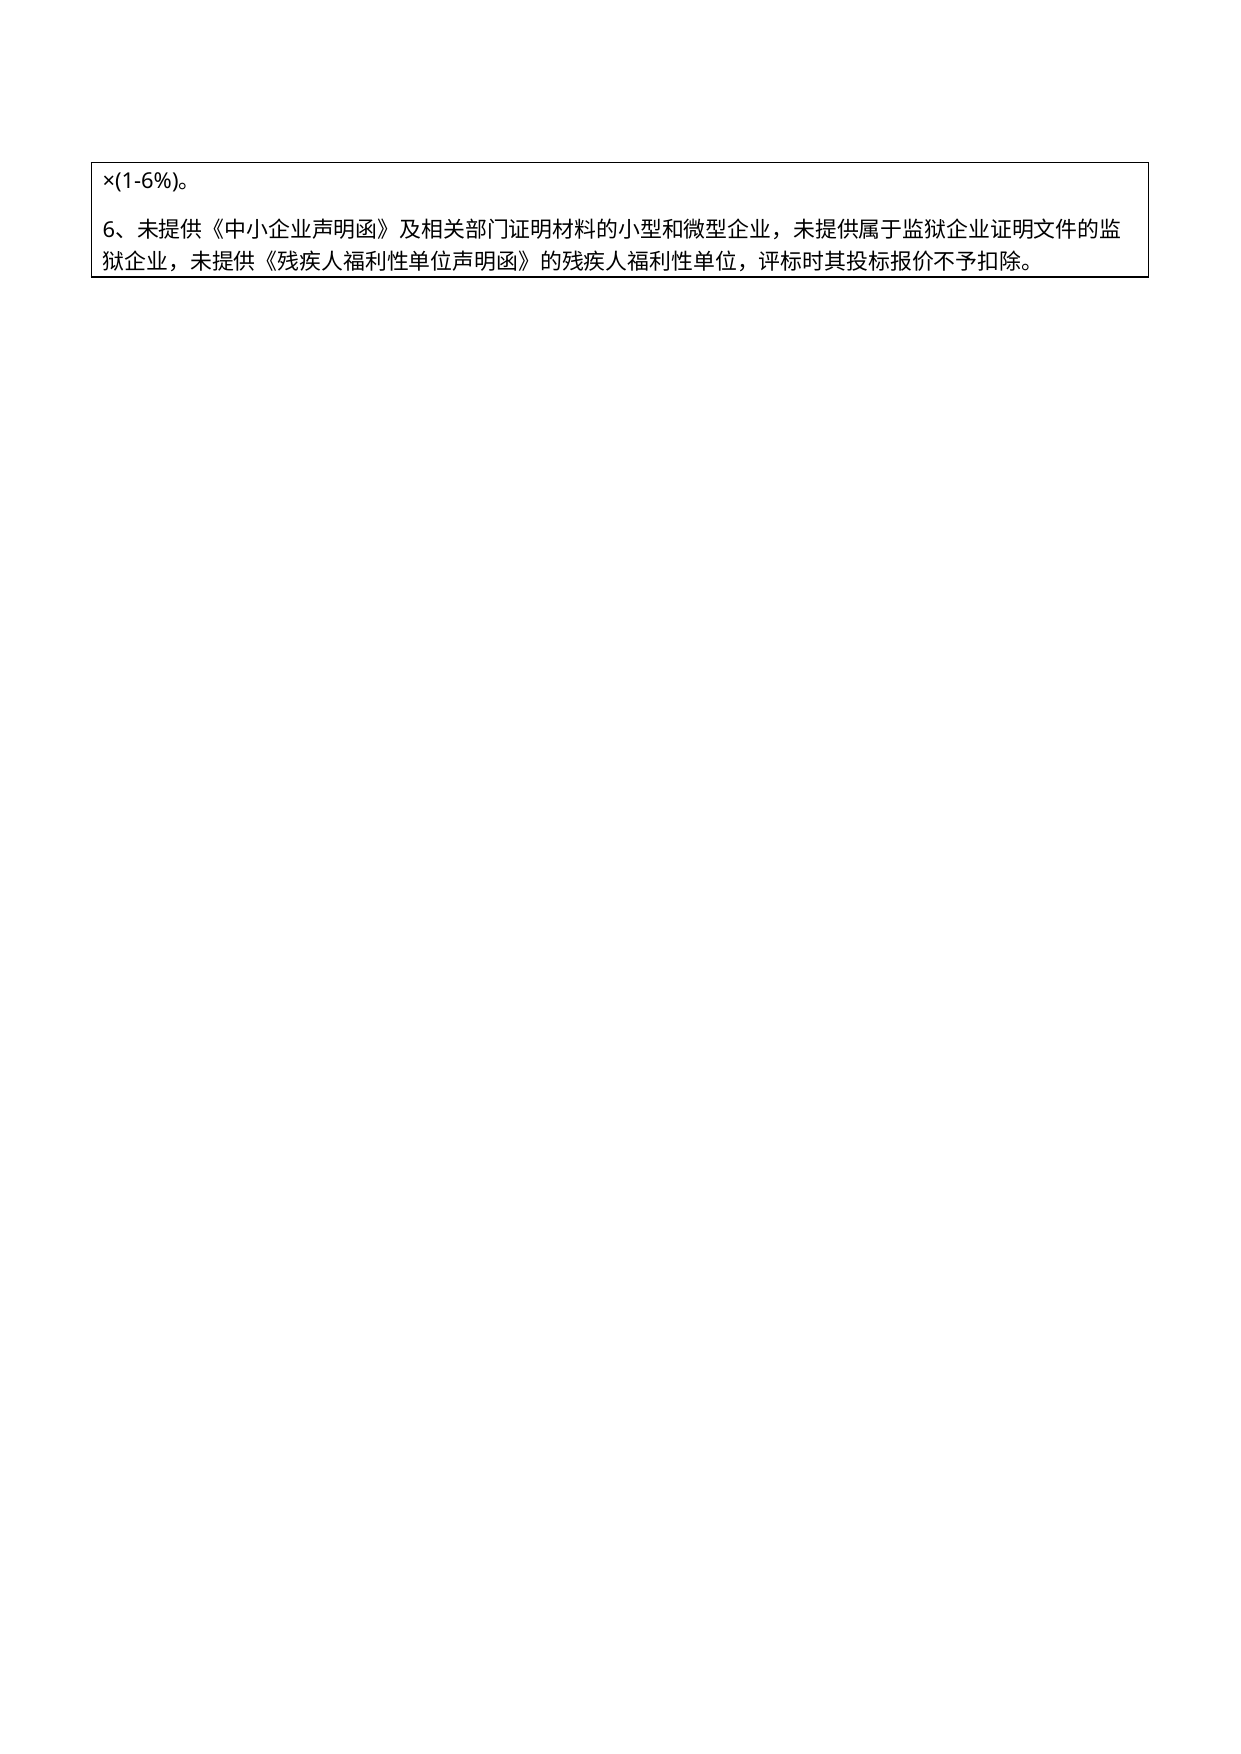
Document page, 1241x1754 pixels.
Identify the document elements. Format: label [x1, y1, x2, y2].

table_cell [92, 163, 1148, 276]
